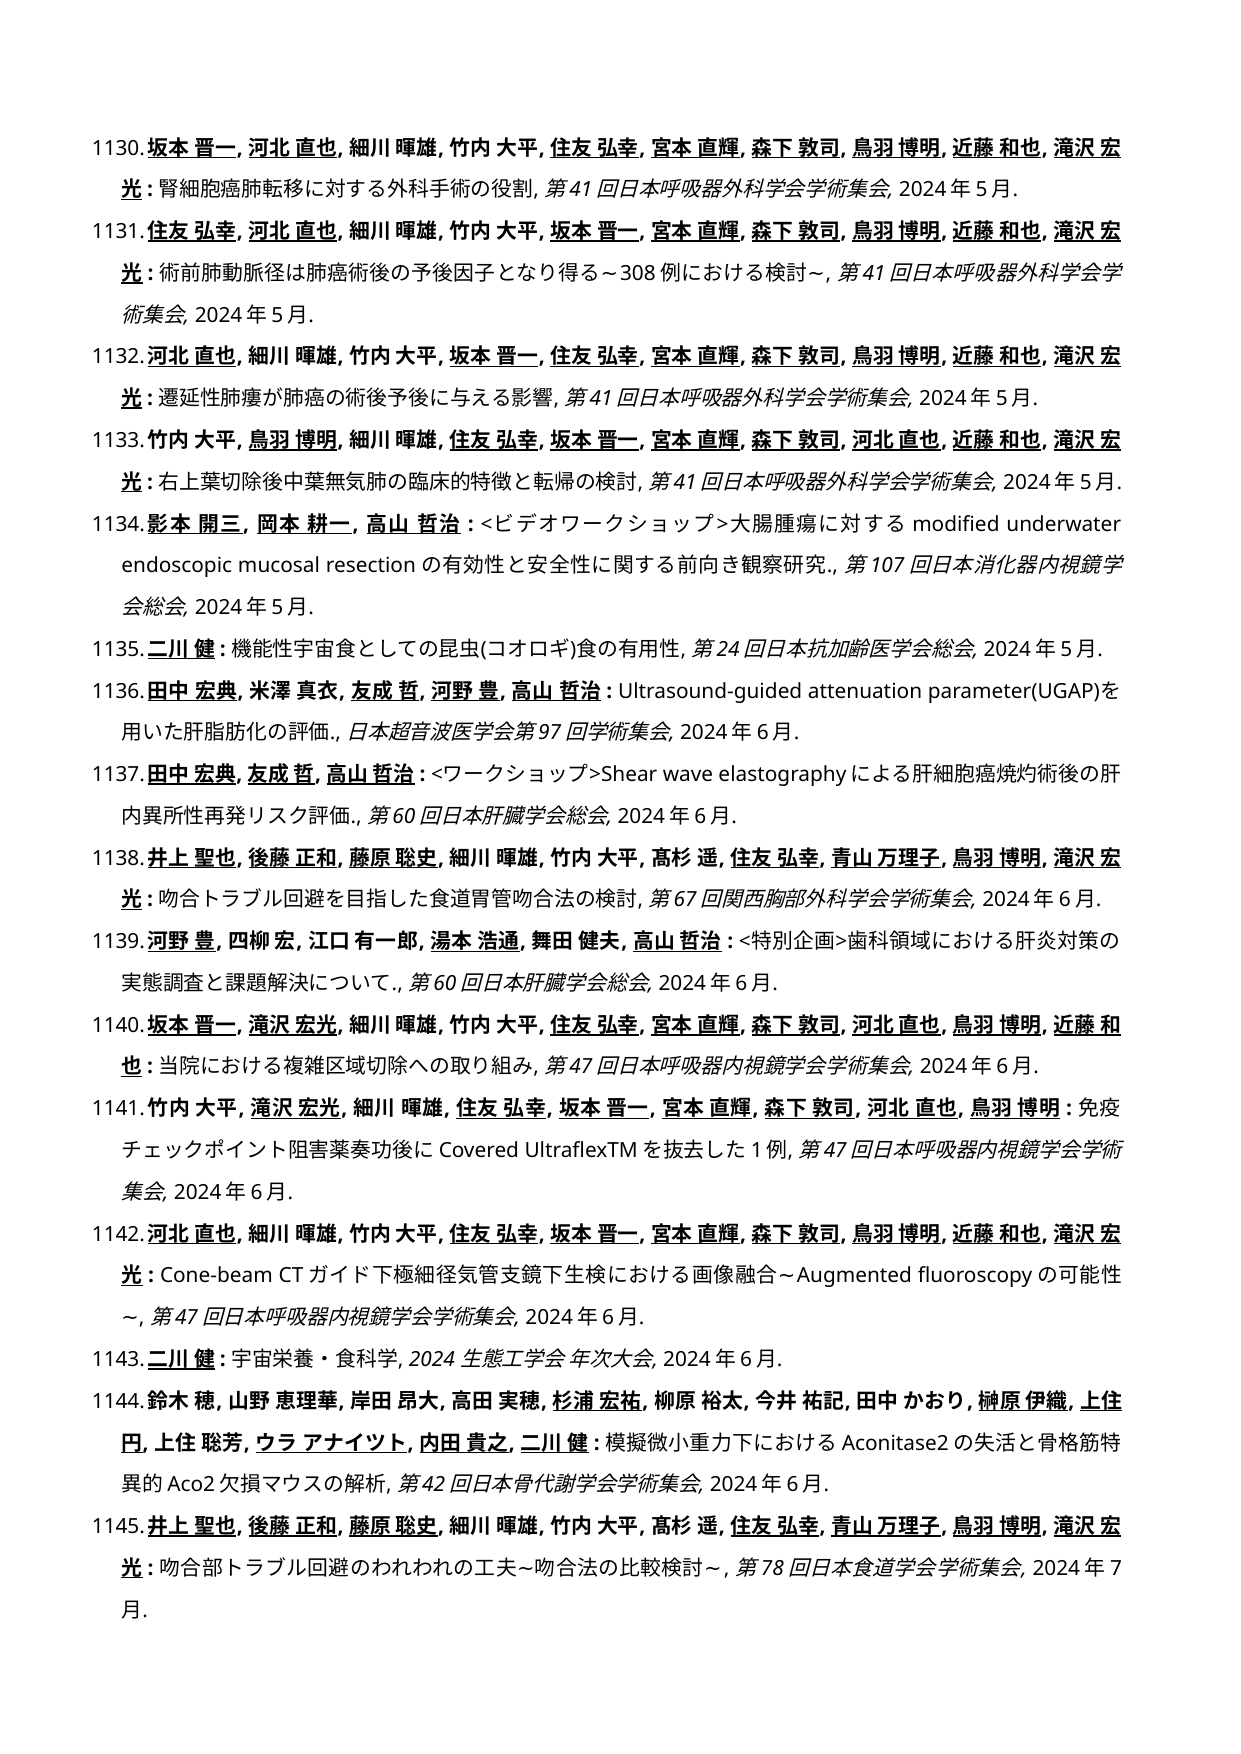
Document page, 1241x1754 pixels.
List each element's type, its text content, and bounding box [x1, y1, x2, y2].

list 井上 聖也, 後藤 正和, 藤原 聡史, 細川 暉雄, 竹内 大平, 髙杉 遥, 住友 弘幸, 青山 万理子, 鳥羽 博明, 滝沢 宏光 : 吻合トラブル回避を目指した食道胃管吻合法の検討, 第67回関西胸部外科学会学術集会, 2024年6月. [92, 835, 1122, 919]
list 井上 聖也, 後藤 正和, 藤原 聡史, 細川 暉雄, 竹内 大平, 髙杉 遥, 住友 弘幸, 青山 万理子, 鳥羽 博明, 滝沢 宏光 : 吻合部トラブル回避のわれわれの工夫∼吻合法の比較検討∼, 第78回日本食道学会学術集会, 2024年7月. [92, 1503, 1122, 1629]
list 住友 弘幸, 河北 直也, 細川 暉雄, 竹内 大平, 坂本 晋一, 宮本 直輝, 森下 敦司, 鳥羽 博明, 近藤 和也, 滝沢 宏光 : 術前肺動脈径は肺癌術後の予後因子となり得る∼308例における検討∼, 第41回日本呼吸器外科学会学術集会, 2024年5月. [92, 209, 1122, 334]
list 田中 宏典, 友成 哲, 高山 哲治 : <ワークショップ>Shear wave elastographyによる肝細胞癌焼灼術後の肝内異所性再発リスク評価., 第60回日本肝臓学会総会, 2024年6月. [92, 752, 1122, 835]
list 二川 健 : 宇宙栄養・食科学, 2024 生態工学会 年次大会, 2024年6月. [92, 1336, 1122, 1378]
list 二川 健 : 機能性宇宙食としての昆虫(コオロギ)食の有用性, 第24回日本抗加齢医学会総会, 2024年5月. [92, 626, 1122, 668]
list 坂本 晋一, 滝沢 宏光, 細川 暉雄, 竹内 大平, 住友 弘幸, 宮本 直輝, 森下 敦司, 河北 直也, 鳥羽 博明, 近藤 和也 : 当院における複雑区域切除への取り組み, 第47回日本呼吸器内視鏡学会学術集会, 2024年6月. [92, 1002, 1122, 1086]
list 河北 直也, 細川 暉雄, 竹内 大平, 住友 弘幸, 坂本 晋一, 宮本 直輝, 森下 敦司, 鳥羽 博明, 近藤 和也, 滝沢 宏光 : Cone-beam CTガイド下極細径気管支鏡下生検における画像融合∼Augmented fluoroscopyの可能性∼, 第47回日本呼吸器内視鏡学会学術集会, 2024年6月. [92, 1211, 1122, 1336]
list 影本 開三, 岡本 耕一, 高山 哲治 : <ビデオワークショップ>大腸腫瘍に対するmodified underwater endoscopic mucosal resectionの有効性と安全性に関する前向き観察研究., 第107回日本消化器内視鏡学会総会, 2024年5月. [92, 501, 1122, 626]
list 坂本 晋一, 河北 直也, 細川 暉雄, 竹内 大平, 住友 弘幸, 宮本 直輝, 森下 敦司, 鳥羽 博明, 近藤 和也, 滝沢 宏光 : 腎細胞癌肺転移に対する外科手術の役割, 第41回日本呼吸器外科学会学術集会, 2024年5月. [92, 125, 1122, 209]
list 竹内 大平, 滝沢 宏光, 細川 暉雄, 住友 弘幸, 坂本 晋一, 宮本 直輝, 森下 敦司, 河北 直也, 鳥羽 博明 : 免疫チェックポイント阻害薬奏功後にCovered UltraflexTMを抜去した1例, 第47回日本呼吸器内視鏡学会学術集会, 2024年6月. [92, 1086, 1122, 1211]
list 鈴木 穂, 山野 恵理華, 岸田 昂大, 高田 実穂, 杉浦 宏祐, 柳原 裕太, 今井 祐記, 田中 かおり, 榊原 伊織, 上住 円, 上住 聡芳, ウラ アナイツト, 内田 貴之, 二川 健 : 模擬微小重力下におけるAconitase2の失活と骨格筋特異的Aco2欠損マウスの解析, 第42回日本骨代謝学会学術集会, 2024年6月. [92, 1378, 1122, 1503]
list 河北 直也, 細川 暉雄, 竹内 大平, 坂本 晋一, 住友 弘幸, 宮本 直輝, 森下 敦司, 鳥羽 博明, 近藤 和也, 滝沢 宏光 : 遷延性肺瘻が肺癌の術後予後に与える影響, 第41回日本呼吸器外科学会学術集会, 2024年5月. [92, 334, 1122, 417]
list 竹内 大平, 鳥羽 博明, 細川 暉雄, 住友 弘幸, 坂本 晋一, 宮本 直輝, 森下 敦司, 河北 直也, 近藤 和也, 滝沢 宏光 : 右上葉切除後中葉無気肺の臨床的特徴と転帰の検討, 第41回日本呼吸器外科学会学術集会, 2024年5月. [92, 417, 1122, 501]
list 田中 宏典, 米澤 真衣, 友成 哲, 河野 豊, 高山 哲治 : Ultrasound-guided attenuation parameter(UGAP)を用いた肝脂肪化の評価., 日本超音波医学会第97回学術集会, 2024年6月. [92, 668, 1122, 752]
list 河野 豊, 四柳 宏, 江口 有一郎, 湯本 浩通, 舞田 健夫, 高山 哲治 : <特別企画>歯科領域における肝炎対策の実態調査と課題解決について., 第60回日本肝臓学会総会, 2024年6月. [92, 919, 1122, 1002]
